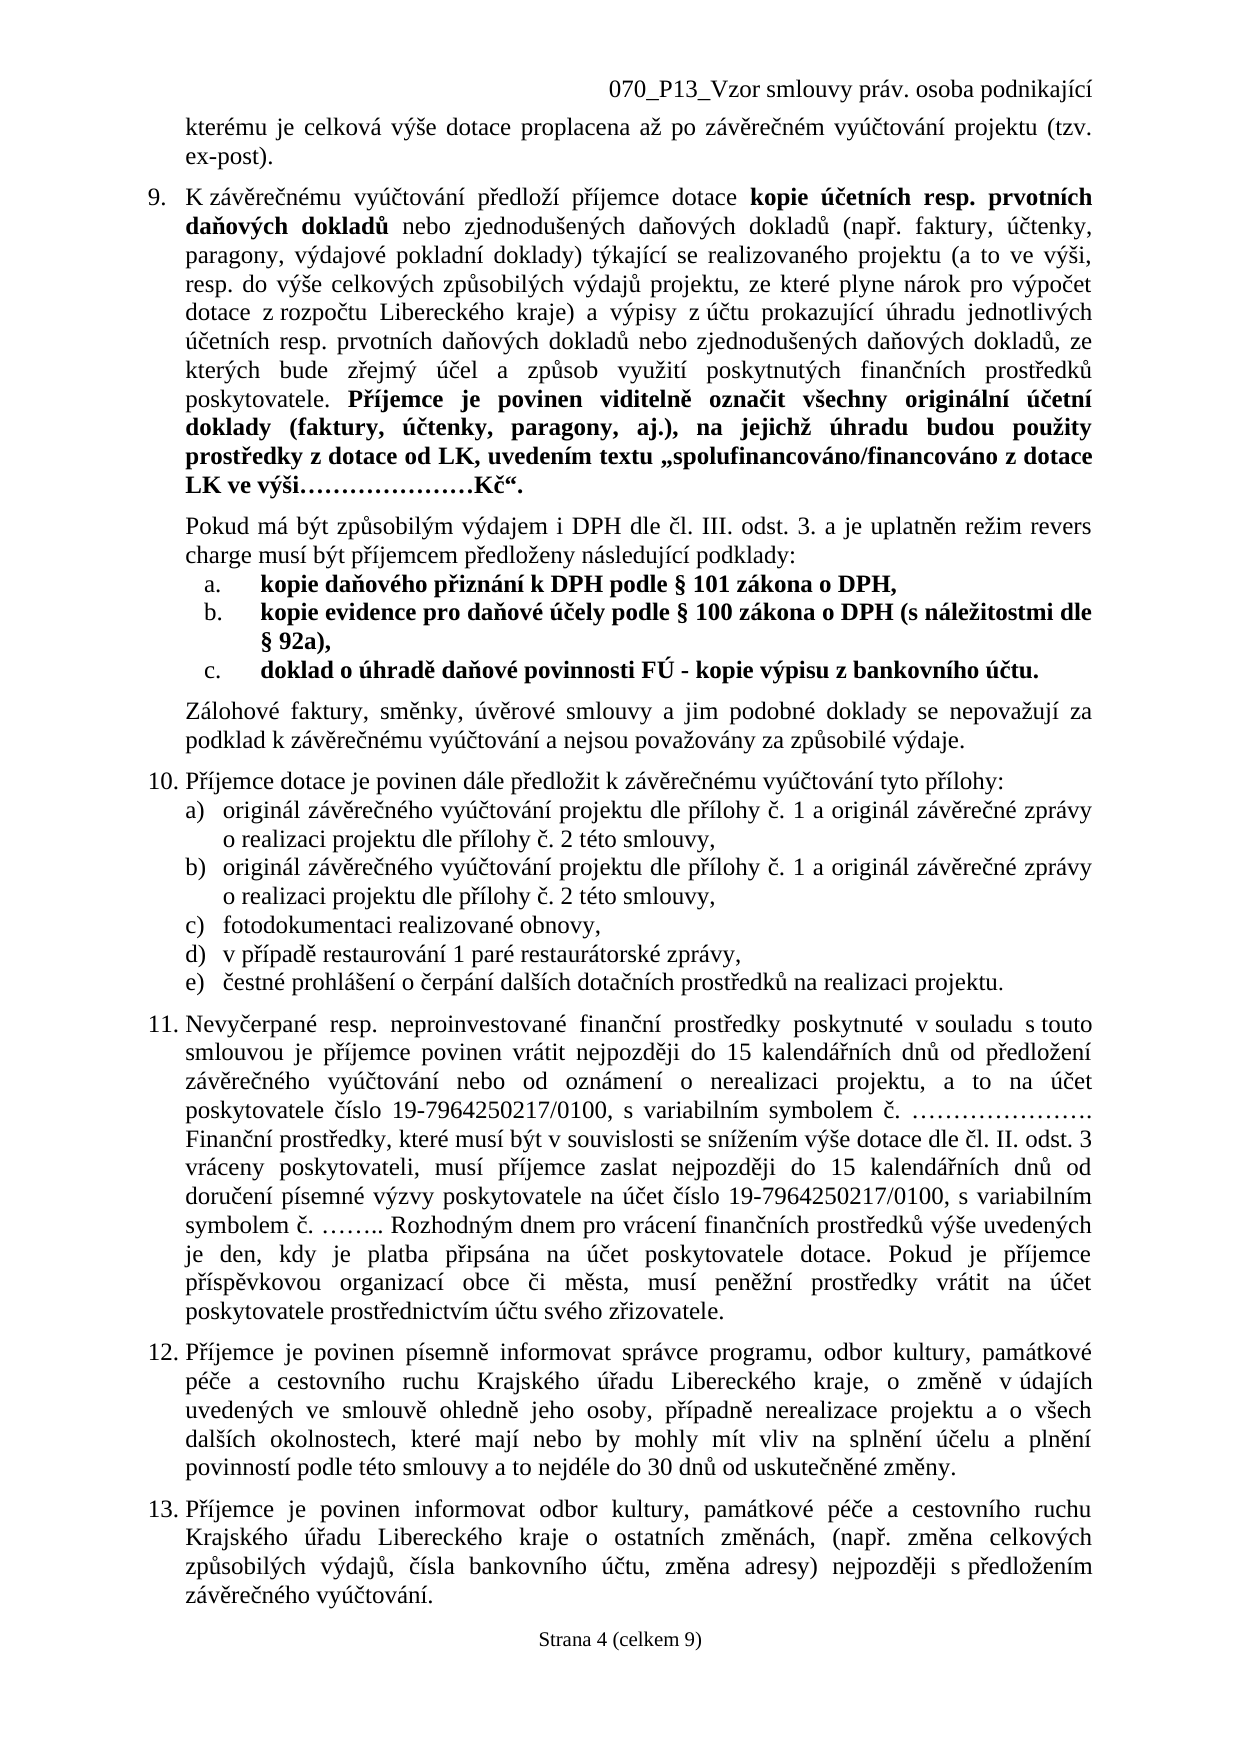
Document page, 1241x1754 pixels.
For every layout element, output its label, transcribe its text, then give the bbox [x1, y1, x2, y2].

list Příjemce je povinen informovat odbor kultury, památkové péče a cestovního ruchu Krajského úřadu Libereckého kraje o ostatních změnách, (např. změna celkových způsobilých výdajů, čísla bankovního účtu, změna adresy) nejpozději s předložením závěrečného vyúčtování. [148, 1494, 1093, 1609]
list v případě restaurování 1 paré restaurátorské zprávy, [185, 939, 1093, 967]
text Pokud má být způsobilým výdajem i DPH dle čl. III. odst. 3. a je uplatněn režim revers charge musí být příjemcem předloženy následující podklady: [185, 511, 1093, 569]
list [148, 112, 1093, 170]
list K závěrečnému vyúčtování předloží příjemce dotace kopie účetních resp. prvotních daňových dokladů nebo zjednodušených daňových dokladů (např. faktury, účtenky, paragony, výdajové pokladní doklady) týkající se realizovaného projektu (a to ve výši, resp. do výše celkových způsobilých výdajů projektu, ze které plyne nárok pro výpočet dotace z rozpočtu Libereckého kraje) a výpisy z účtu prokazující úhradu jednotlivých účetních resp. prvotních daňových dokladů nebo zjednodušených daňových dokladů, ze kterých bude zřejmý účel a způsob využití poskytnutých finančních prostředků poskytovatele. Příjemce je povinen viditelně označit všechny originální účetní doklady (faktury, účtenky, paragony, aj.), na jejichž úhradu budou použity prostředky z dotace od LK, uvedením textu „spolufinancováno/financováno z dotace LK ve výši…………………Kč“. [148, 182, 1093, 499]
list čestné prohlášení o čerpání dalších dotačních prostředků na realizaci projektu. [185, 967, 1093, 996]
list fotodokumentaci realizované obnovy, [185, 910, 1093, 939]
list doklad o úhradě daňové povinnosti FÚ - kopie výpisu z bankovního účtu. [204, 655, 1093, 684]
list originál závěrečného vyúčtování projektu dle přílohy č. 1 a originál závěrečné zprávy o realizaci projektu dle přílohy č. 2 této smlouvy, [185, 795, 1093, 852]
list Příjemce je povinen písemně informovat správce programu, odbor kultury, památkové péče a cestovního ruchu Krajského úřadu Libereckého kraje, o změně v údajích uvedených ve smlouvě ohledně jeho osoby, případně nerealizace projektu a o všech dalších okolnostech, které mají nebo by mohly mít vliv na splnění účelu a plnění povinností podle této smlouvy a to nejdéle do 30 dnů od uskutečněné změny. [148, 1337, 1093, 1481]
list Příjemce dotace je povinen dále předložit k závěrečnému vyúčtování tyto přílohy: [148, 766, 1093, 795]
list Nevyčerpané resp. neproinvestované finanční prostředky poskytnuté v souladu s touto smlouvou je příjemce povinen vrátit nejpozději do 15 kalendářních dnů od předložení závěrečného vyúčtování nebo od oznámení o nerealizaci projektu, a to na účet poskytovatele číslo 19-7964250217/0100, s variabilním symbolem č. …………………. Finanční prostředky, které musí být v souvislosti se snížením výše dotace dle čl. II. odst. 3 vráceny poskytovateli, musí příjemce zaslat nejpozději do 15 kalendářních dnů od doručení písemné výzvy poskytovatele na účet číslo 19-7964250217/0100, s variabilním symbolem č. …….. Rozhodným dnem pro vrácení finančních prostředků výše uvedených je den, kdy je platba připsána na účet poskytovatele dotace. Pokud je příjemce příspěvkovou organizací obce či města, musí peněžní prostředky vrátit na účet poskytovatele prostřednictvím účtu svého zřizovatele. [148, 1009, 1093, 1325]
text Zálohové faktury, směnky, úvěrové smlouvy a jim podobné doklady se nepovažují za podklad k závěrečnému vyúčtování a nejsou považovány za způsobilé výdaje. [185, 696, 1093, 754]
list kopie daňového přiznání k DPH podle § 101 zákona o DPH, [204, 569, 1093, 597]
list kopie evidence pro daňové účely podle § 100 zákona o DPH (s náležitostmi dle § 92a), [204, 597, 1093, 655]
list originál závěrečného vyúčtování projektu dle přílohy č. 1 a originál závěrečné zprávy o realizaci projektu dle přílohy č. 2 této smlouvy, [185, 852, 1093, 910]
